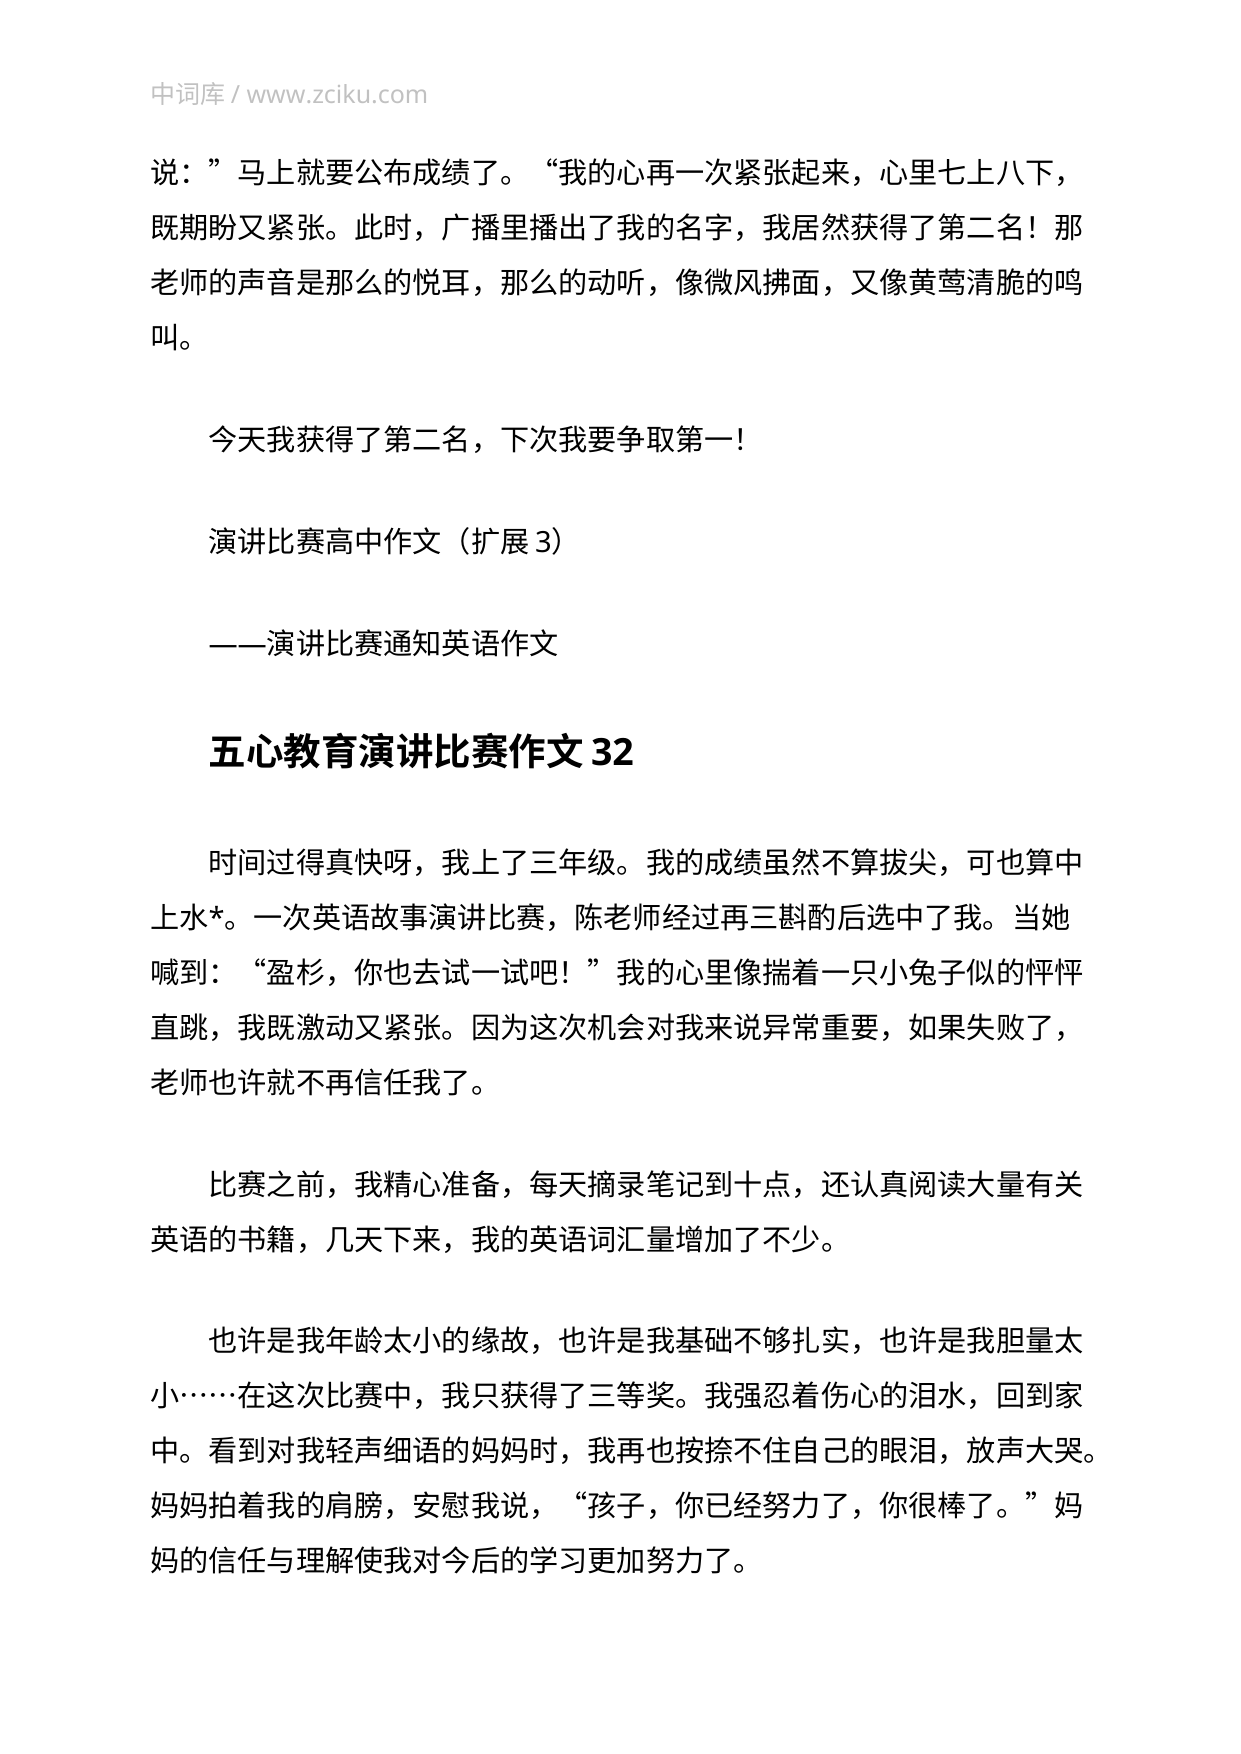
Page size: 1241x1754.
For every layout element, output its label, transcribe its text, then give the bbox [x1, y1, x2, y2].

text 比赛之前，我精心准备，每天摘录笔记到十点，还认真阅读大量有关英语的书籍，几天下来，我的英语词汇量增加了不少。 [150, 1161, 1090, 1258]
text 演讲比赛高中作文（扩展3） [150, 518, 1090, 561]
text 五心教育演讲比赛作文32 [150, 722, 1090, 777]
text 也许是我年龄太小的缘故，也许是我基础不够扎实，也许是我胆量太小……在这次比赛中，我只获得了三等奖。我强忍着伤心的泪水，回到家中。看到对我轻声细语的妈妈时，我再也按捺不住自己的眼泪，放声大哭。妈妈拍着我的肩膀，安慰我说，“孩子，你已经努力了，你很棒了。”妈妈的信任与理解使我对今后的学习更加努力了。 [150, 1318, 1090, 1580]
text 今天我获得了第二名，下次我要争取第一！ [150, 416, 1090, 459]
text ——演讲比赛通知英语作文 [150, 620, 1090, 663]
text 时间过得真快呀，我上了三年级。我的成绩虽然不算拔尖，可也算中上水*。一次英语故事演讲比赛，陈老师经过再三斟酌后选中了我。当她喊到：“盈杉，你也去试一试吧！”我的心里像揣着一只小兔子似的怦怦直跳，我既激动又紧张。因为这次机会对我来说异常重要，如果失败了，老师也许就不再信任我了。 [150, 840, 1090, 1102]
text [150, 150, 1090, 357]
